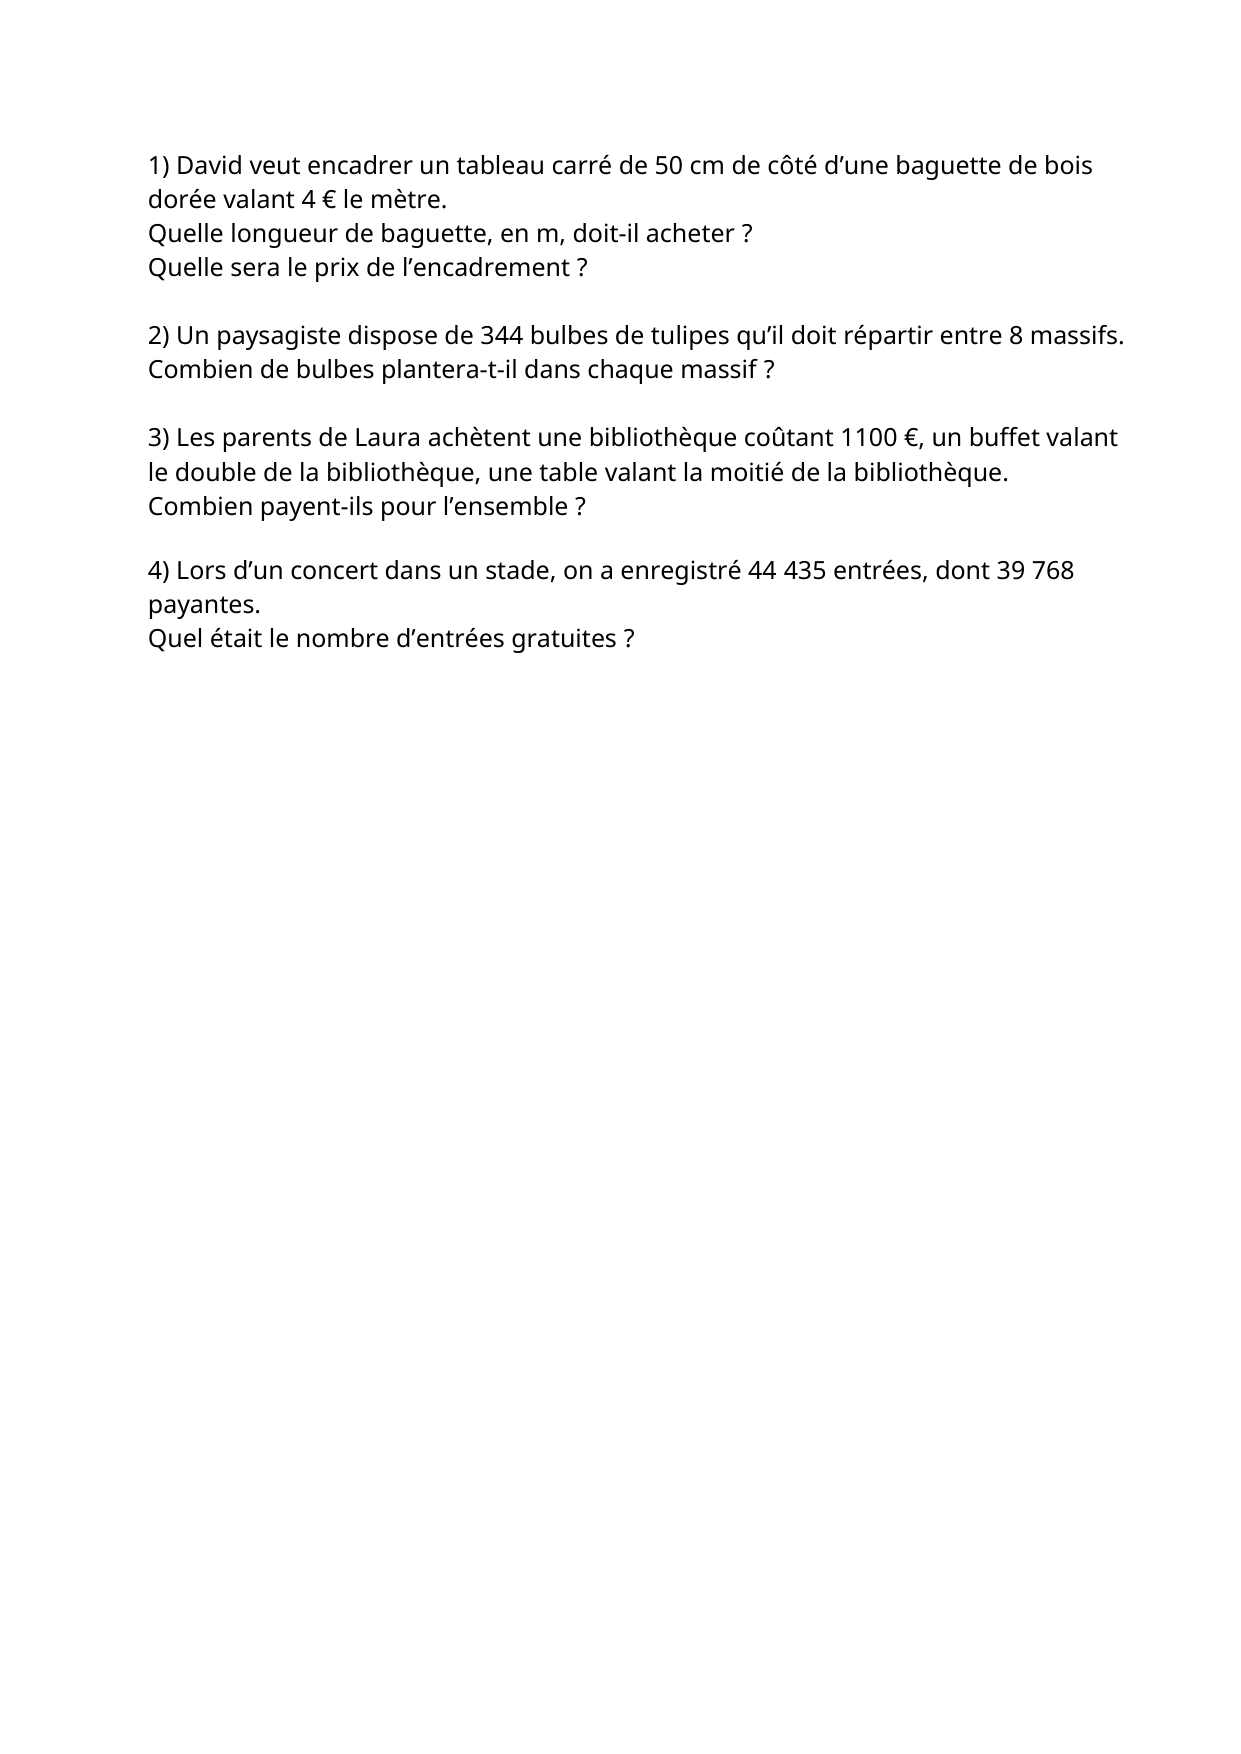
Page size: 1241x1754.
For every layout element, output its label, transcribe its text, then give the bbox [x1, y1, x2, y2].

text 3) Les parents de Laura achètent une bibliothèque coûtant 1100 €, un buffet valant le double de la bibliothèque, une table valant la moitié de la bibliothèque. Combien payent-ils pour l’ensemble ? [148, 386, 1138, 522]
text 4) Lors d’un concert dans un stade, on a enregistré 44 435 entrées, dont 39 768 payantes. Quel était le nombre d’entrées gratuites ? [148, 553, 1138, 655]
text 2) Un paysagiste dispose de 344 bulbes de tulipes qu’il doit répartir entre 8 massifs. Combien de bulbes plantera-t-il dans chaque massif ? [148, 318, 1138, 386]
text 1) David veut encadrer un tableau carré de 50 cm de côté d’une baguette de bois dorée valant 4 € le mètre. Quelle longueur de baguette, en m, doit-il acheter ? Quelle sera le prix de l’encadrement ? [148, 148, 1138, 284]
